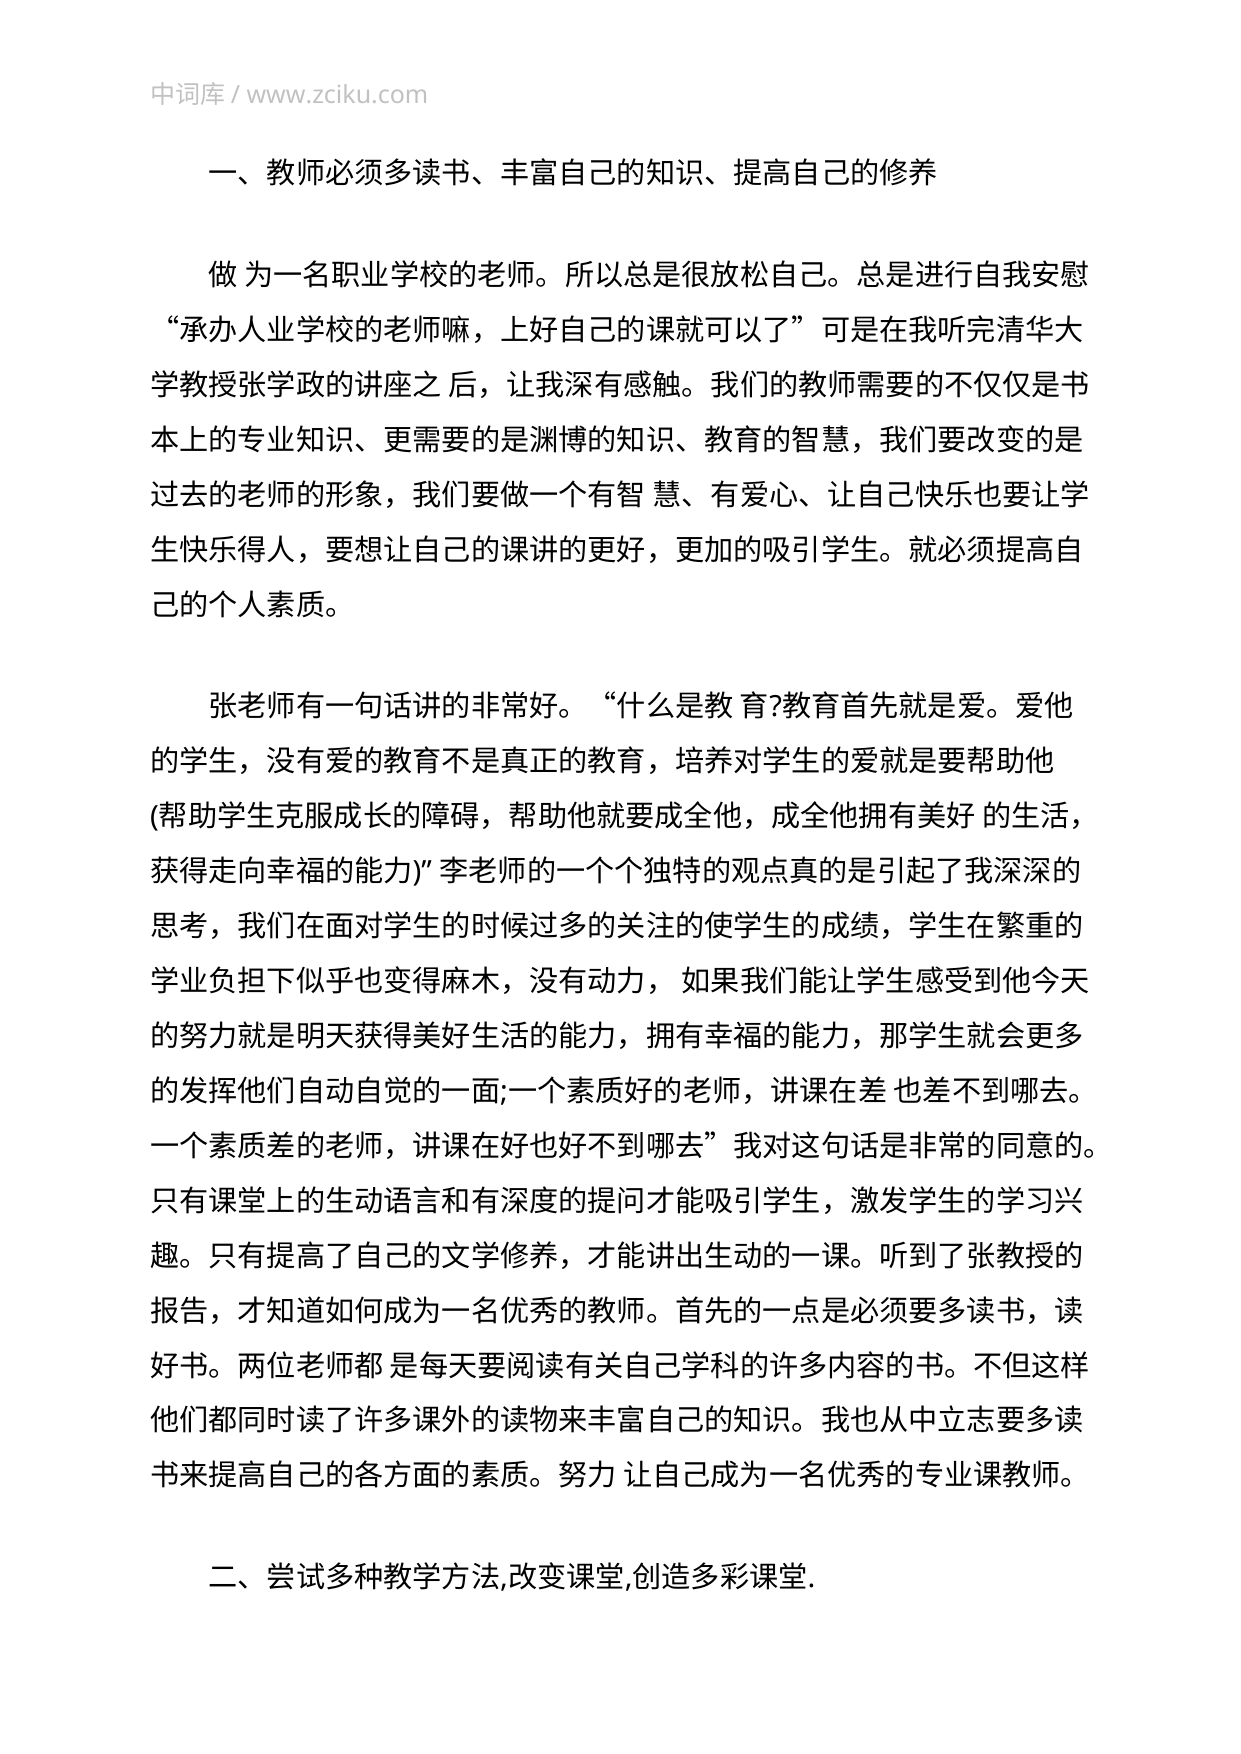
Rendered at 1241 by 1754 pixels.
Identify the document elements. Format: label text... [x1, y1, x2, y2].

text 二、尝试多种教学方法,改变课堂,创造多彩课堂. [150, 1554, 1090, 1596]
text 张老师有一句话讲的非常好。“什么是教 育?教育首先就是爱。爱他的学生，没有爱的教育不是真正的教育，培养对学生的爱就是要帮助他(帮助学生克服成长的障碍，帮助他就要成全他，成全他拥有美好 的生活，获得走向幸福的能力)” 李老师的一个个独特的观点真的是引起了我深深的思考，我们在面对学生的时候过多的关注的使学生的成绩，学生在繁重的学业负担下似乎也变得麻木，没有动力， 如果我们能让学生感受到他今天的努力就是明天获得美好生活的能力，拥有幸福的能力，那学生就会更多的发挥他们自动自觉的一面;一个素质好的老师，讲课在差 也差不到哪去。一个素质差的老师，讲课在好也好不到哪去”我对这句话是非常的同意的。只有课堂上的生动语言和有深度的提问才能吸引学生，激发学生的学习兴 趣。只有提高了自己的文学修养，才能讲出生动的一课。听到了张教授的报告，才知道如何成为一名优秀的教师。首先的一点是必须要多读书，读好书。两位老师都 是每天要阅读有关自己学科的许多内容的书。不但这样他们都同时读了许多课外的读物来丰富自己的知识。我也从中立志要多读书来提高自己的各方面的素质。努力 让自己成为一名优秀的专业课教师。 [150, 683, 1090, 1494]
text 做 为一名职业学校的老师。所以总是很放松自己。总是进行自我安慰“承办人业学校的老师嘛，上好自己的课就可以了”可是在我听完清华大学教授张学政的讲座之 后，让我深有感触。我们的教师需要的不仅仅是书本上的专业知识、更需要的是渊博的知识、教育的智慧，我们要改变的是过去的老师的形象，我们要做一个有智 慧、有爱心、让自己快乐也要让学生快乐得人，要想让自己的课讲的更好，更加的吸引学生。就必须提高自己的个人素质。 [150, 252, 1090, 623]
text 一、教师必须多读书、丰富自己的知识、提高自己的修养 [150, 150, 1090, 192]
